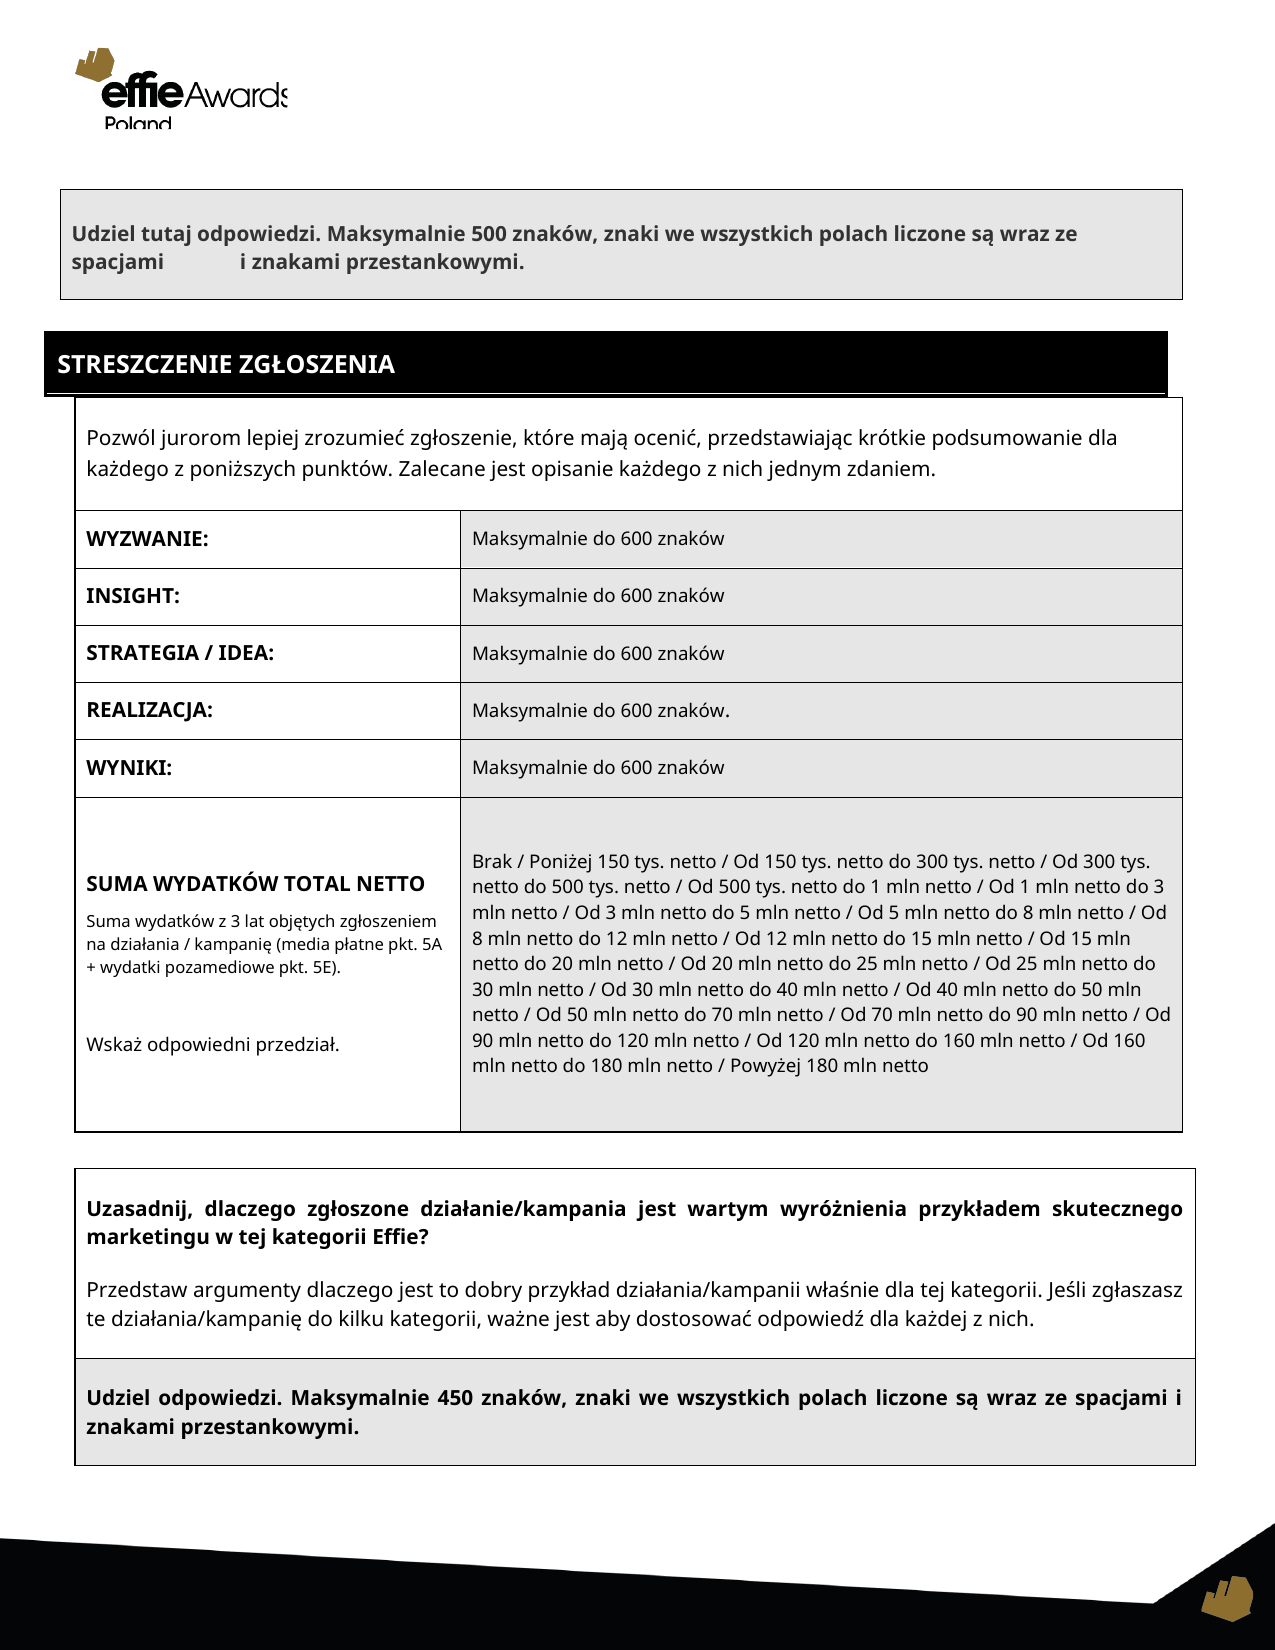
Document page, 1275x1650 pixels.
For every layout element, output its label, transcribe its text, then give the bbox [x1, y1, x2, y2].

table_cell WYNIKI: [76, 740, 460, 797]
table_cell Maksymalnie do 600 znaków [461, 569, 1182, 625]
table_cell STRATEGIA / IDEA: [76, 626, 460, 682]
table_cell SUMA WYDATKÓW TOTAL NETTO Suma wydatków z 3 lat objętych zgłoszeniem na działania / kampanię (media płatne pkt. 5A + wydatki pozamediowe pkt. 5E). Wskaż odpowiedni przedział. [76, 798, 460, 1131]
table_header Udziel tutaj odpowiedzi. Maksymalnie 500 znaków, znaki we wszystkich polach liczone są wraz ze spacjami i znakami przestankowymi. [61, 190, 1182, 299]
table_header Pozwól jurorom lepiej zrozumieć zgłoszenie, które mają ocenić, przedstawiając krótkie podsumowanie dla każdego z poniższych punktów. Zalecane jest opisanie każdego z nich jednym zdaniem. [76, 398, 1182, 510]
table_cell Brak / Poniżej 150 tys. netto / Od 150 tys. netto do 300 tys. netto / Od 300 tys. netto do 500 tys. netto / Od 500 tys. netto do 1 mln netto / Od 1 mln netto do 3 mln netto / Od 3 mln netto do 5 mln netto / Od 5 mln netto do 8 mln netto / Od 8 mln netto do 12 mln netto / Od 12 mln netto do 15 mln netto / Od 15 mln netto do 20 mln netto / Od 20 mln netto do 25 mln netto / Od 25 mln netto do 30 mln netto / Od 30 mln netto do 40 mln netto / Od 40 mln netto do 50 mln netto / Od 50 mln netto do 70 mln netto / Od 70 mln netto do 90 mln netto / Od 90 mln netto do 120 mln netto / Od 120 mln netto do 160 mln netto / Od 160 mln netto do 180 mln netto / Powyżej 180 mln netto [461, 798, 1182, 1131]
table_header STRESZCZENIE ZGŁOSZENIA [47, 335, 1165, 393]
table_cell Maksymalnie do 600 znaków [461, 626, 1182, 682]
table_cell REALIZACJA: [76, 683, 460, 739]
picture [0, 1520, 1275, 1650]
table_cell Maksymalnie do 600 znaków [461, 511, 1182, 567]
table_cell INSIGHT: [76, 569, 460, 625]
table_header Uzasadnij, dlaczego zgłoszone działanie/kampania jest wartym wyróżnienia przykładem skutecznego marketingu w tej kategorii Effie? Przedstaw argumenty dlaczego jest to dobry przykład działania/kampanii właśnie dla tej kategorii. Jeśli zgłaszasz te działania/kampanię do kilku kategorii, ważne jest aby dostosować odpowiedź dla każdej z nich. [76, 1169, 1195, 1357]
table_cell WYZWANIE: [76, 511, 460, 567]
table_cell Maksymalnie do 600 znaków. [461, 683, 1182, 739]
picture [75, 47, 288, 130]
table_cell Maksymalnie do 600 znaków [461, 740, 1182, 797]
table_cell Udziel odpowiedzi. Maksymalnie 450 znaków, znaki we wszystkich polach liczone są wraz ze spacjami i znakami przestankowymi. [76, 1359, 1195, 1465]
